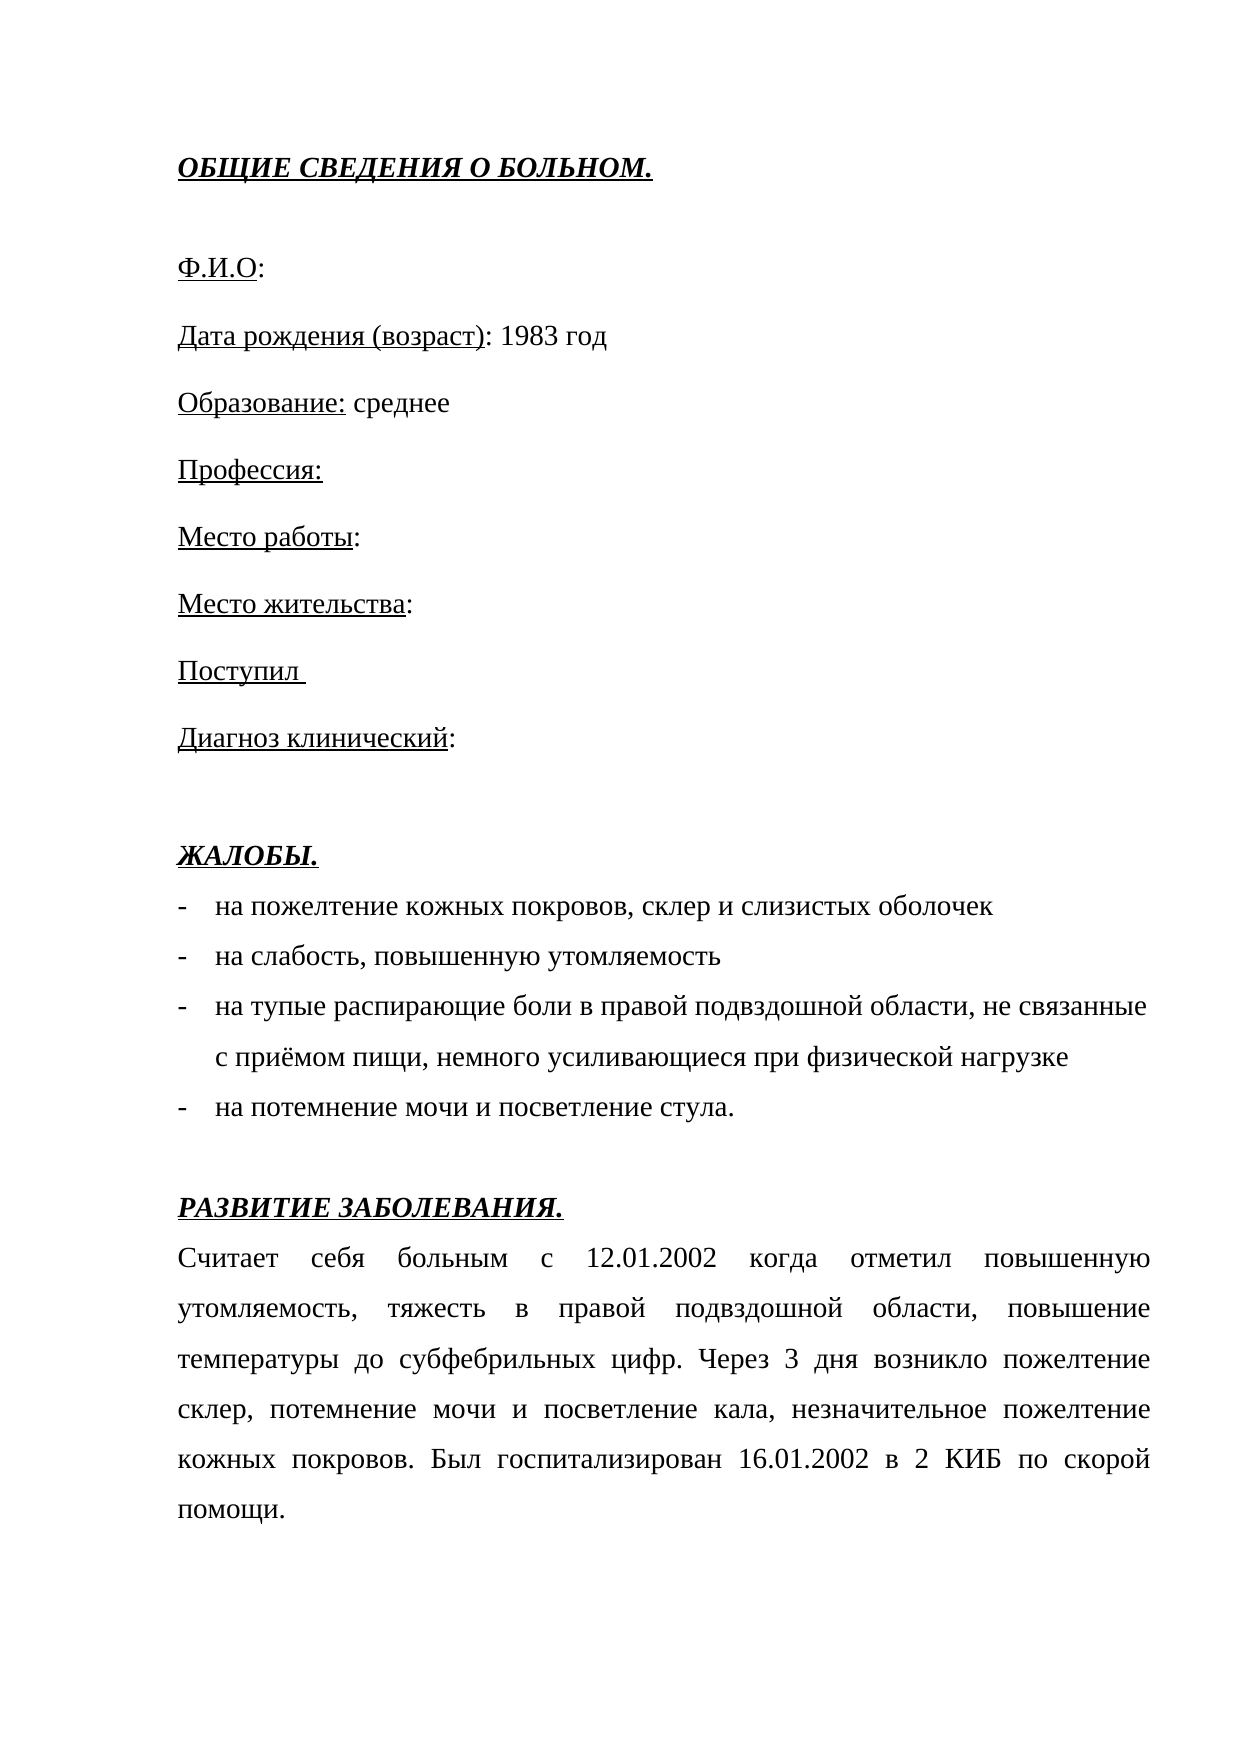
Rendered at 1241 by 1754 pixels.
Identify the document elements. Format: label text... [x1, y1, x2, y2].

list на слабость, повышенную утомляемость [177, 938, 1152, 972]
text Дата рождения (возраст): 1983 год [177, 318, 1152, 351]
text Диагноз клинический: [177, 720, 1152, 754]
list на пожелтение кожных покровов, склер и слизистых оболочек [177, 888, 1152, 921]
text Поступил [177, 653, 1152, 687]
text Профессия: [177, 452, 1152, 485]
text ОБЩИЕ СВЕДЕНИЯ О БОЛЬНОМ. [177, 150, 1152, 183]
text ЖАЛОБЫ. [177, 838, 1152, 871]
text Образование: среднее [177, 385, 1152, 418]
text Считает себя больным с 12.01.2002 когда отметил повышенную утомляемость, тяжесть в правой подвздошной области, повышение температуры до субфебрильных цифр. Через 3 дня возникло пожелтение склер, потемнение мочи и посветление кала, незначительное пожелтение кожных покровов. Был госпитализирован 16.01.2002 в 2 КИБ по скорой помощи. [177, 1240, 1152, 1525]
text РАЗВИТИЕ ЗАБОЛЕВАНИЯ. [177, 1190, 1152, 1223]
list на тупые распирающие боли в правой подвздошной области, не связанные с приёмом пищи, немного усиливающиеся при физической нагрузке [177, 988, 1152, 1072]
list на потемнение мочи и посветление стула. [177, 1089, 1152, 1123]
text Место работы: [177, 519, 1152, 552]
text Место жительства: [177, 586, 1152, 619]
text Ф.И.О: [177, 251, 1152, 284]
